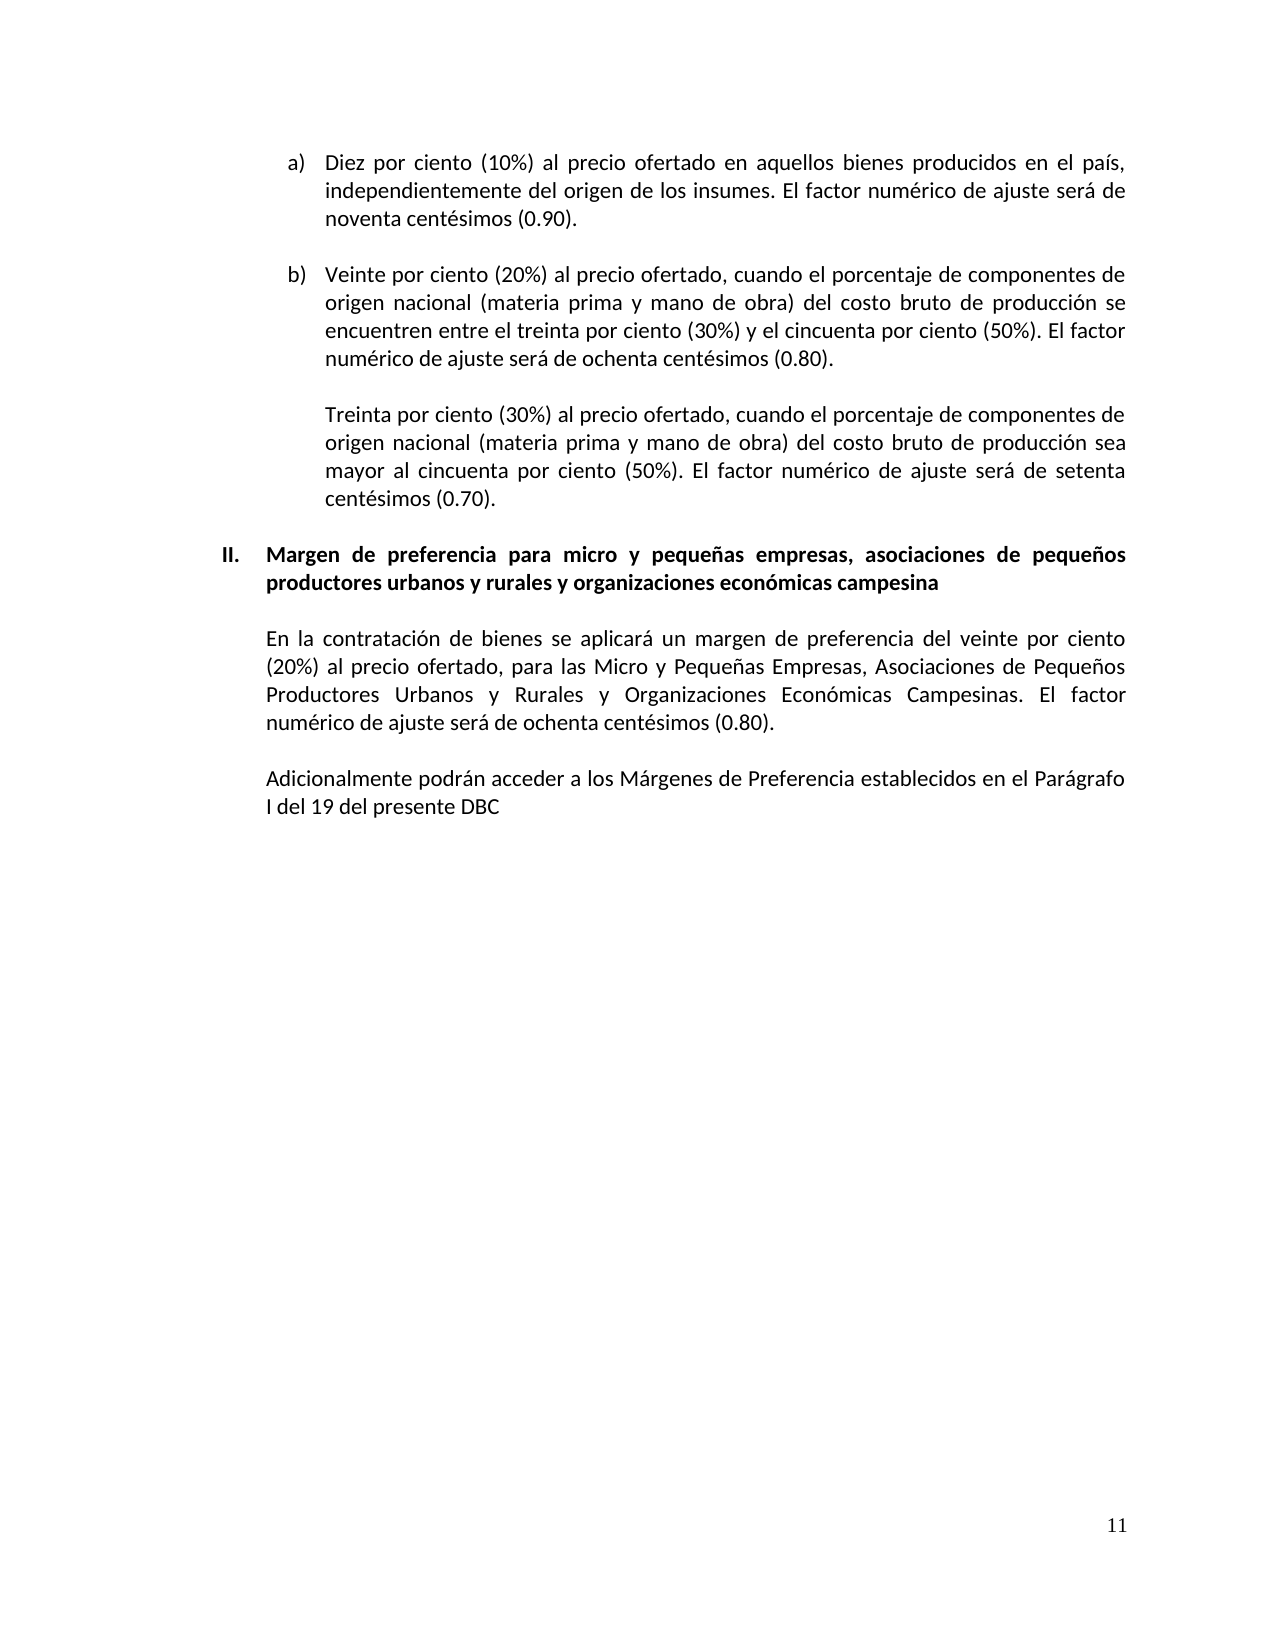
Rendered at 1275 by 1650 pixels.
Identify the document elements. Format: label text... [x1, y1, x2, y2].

text Adicionalmente podrán acceder a los Márgenes de Preferencia establecidos en el Parágrafo I del 19 del presente DBC [266, 764, 1127, 820]
list Diez por ciento (10%) al precio ofertado en aquellos bienes producidos en el país, independientemente del origen de los insumes. El factor numérico de ajuste será de noventa centésimos (0.90). [287, 148, 1127, 232]
text En la contratación de bienes se aplicará un margen de preferencia del veinte por ciento (20%) al precio ofertado, para las Micro y Pequeñas Empresas, Asociaciones de Pequeños Productores Urbanos y Rurales y Organizaciones Económicas Campesinas. El factor numérico de ajuste será de ochenta centésimos (0.80). [266, 624, 1127, 736]
list Veinte por ciento (20%) al precio ofertado, cuando el porcentaje de componentes de origen nacional (materia prima y mano de obra) del costo bruto de producción se encuentren entre el treinta por ciento (30%) y el cincuenta por ciento (50%). El factor numérico de ajuste será de ochenta centésimos (0.80). [287, 260, 1127, 372]
list Treinta por ciento (30%) al precio ofertado, cuando el porcentaje de componentes de origen nacional (materia prima y mano de obra) del costo bruto de producción sea mayor al cincuenta por ciento (50%). El factor numérico de ajuste será de setenta centésimos (0.70). [325, 400, 1127, 512]
list Margen de preferencia para micro y pequeñas empresas, asociaciones de pequeños productores urbanos y rurales y organizaciones económicas campesina [222, 540, 1127, 596]
